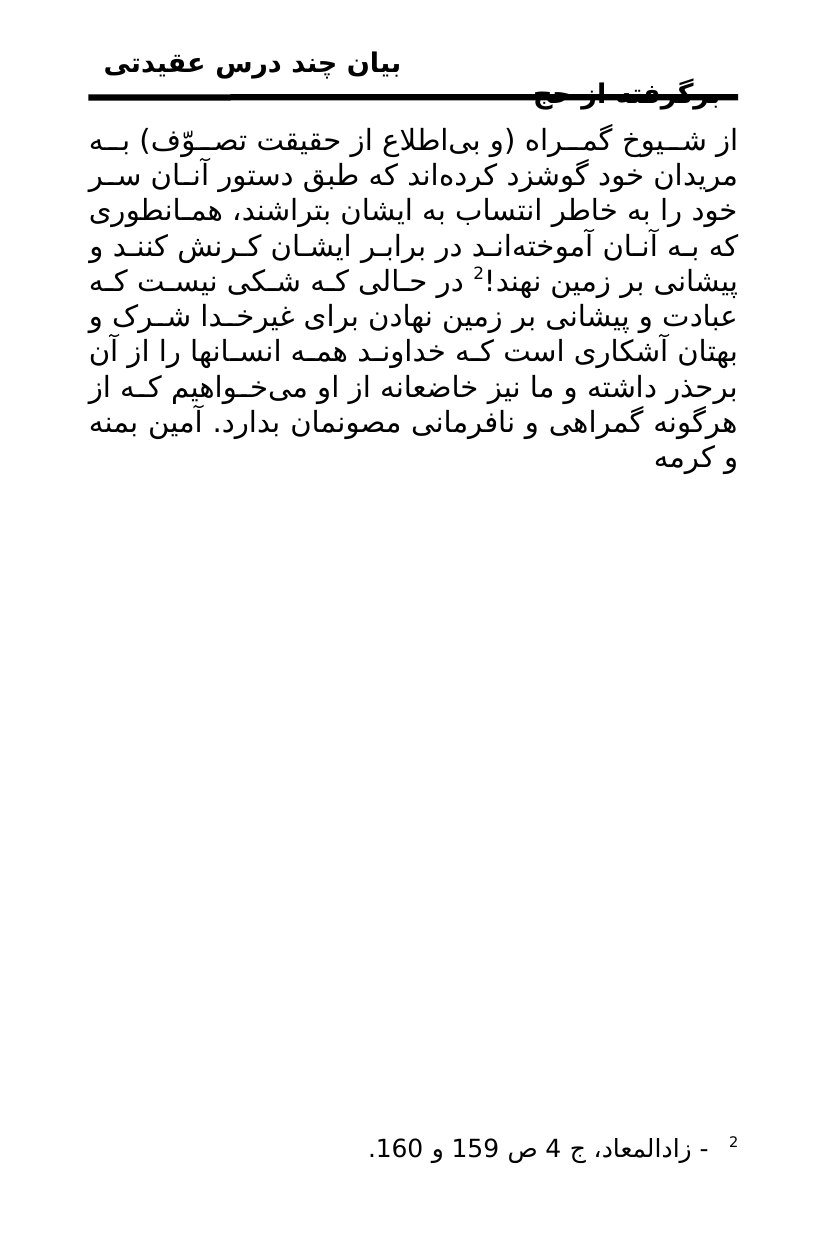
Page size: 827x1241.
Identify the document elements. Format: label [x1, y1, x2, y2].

text [89, 123, 738, 475]
